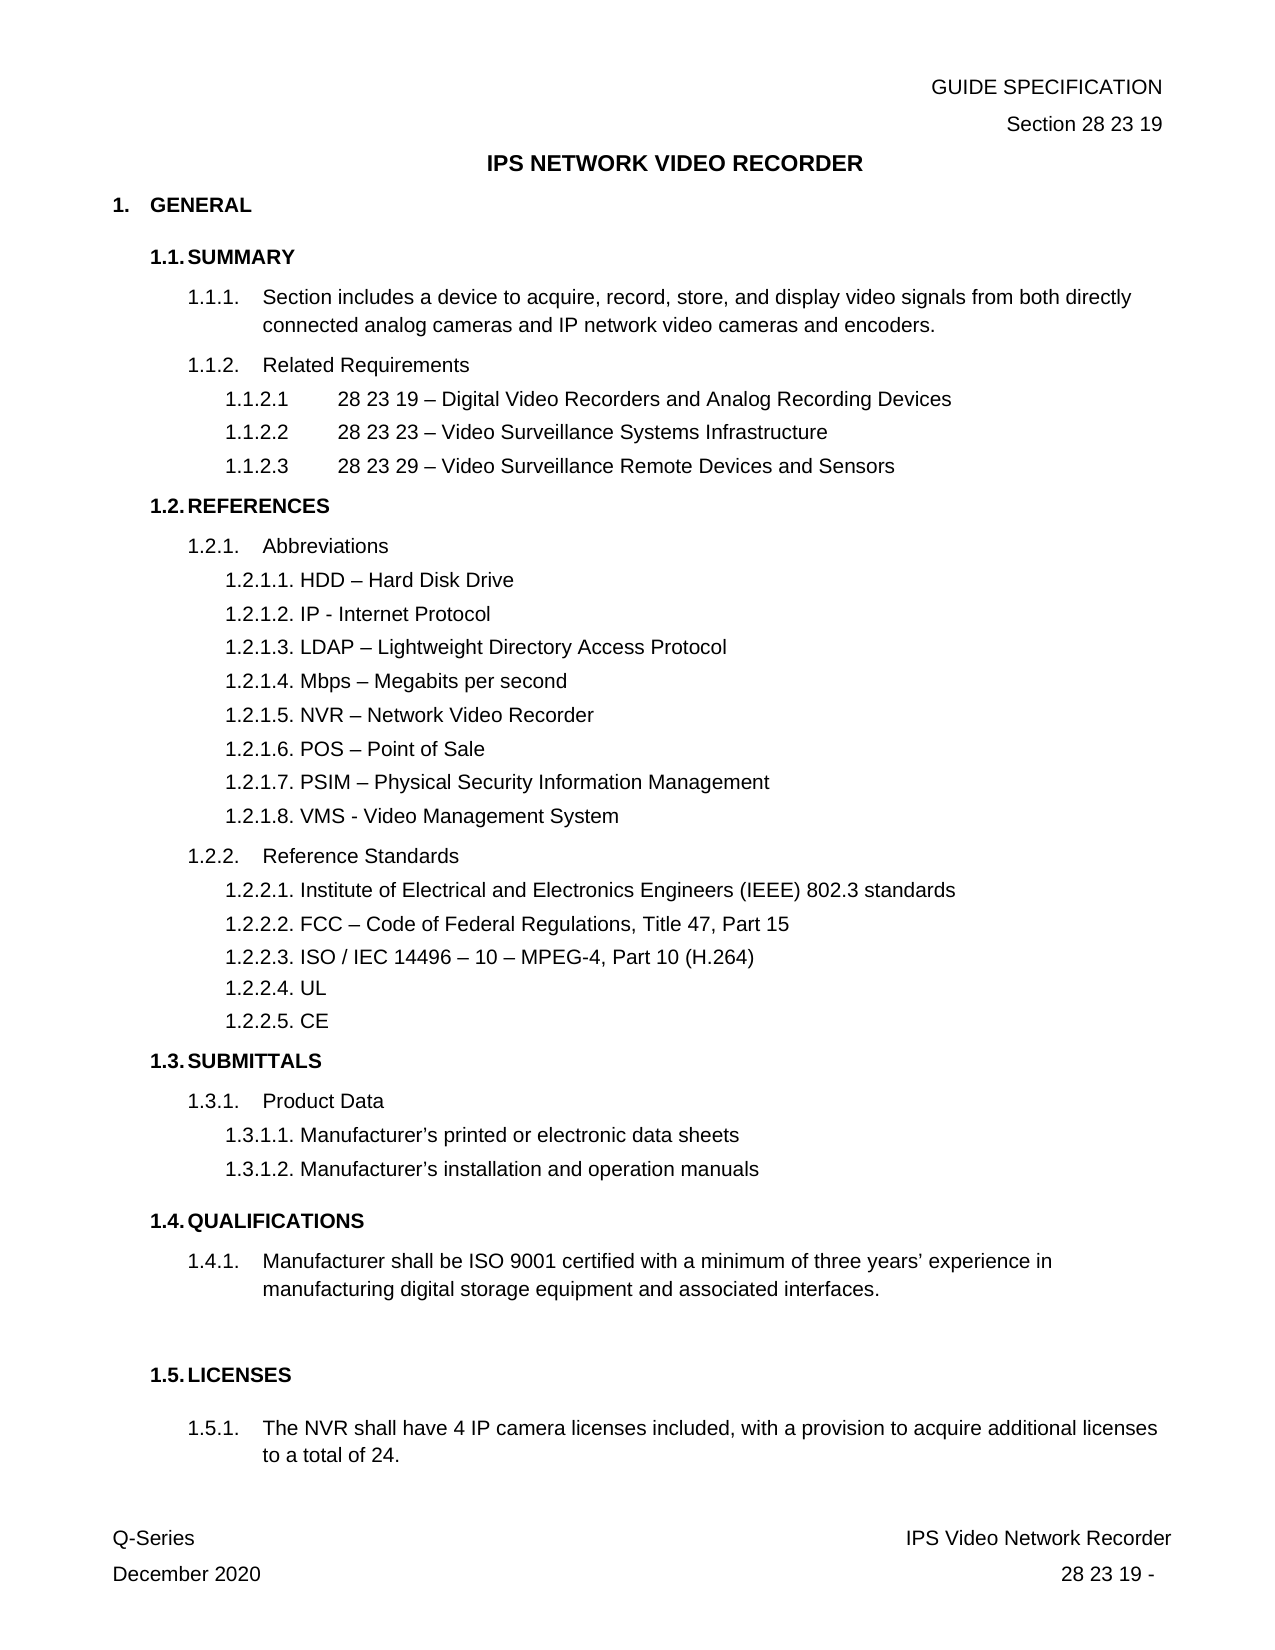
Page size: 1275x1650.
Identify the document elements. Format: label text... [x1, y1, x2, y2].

list 28 23 23 – Video Surveillance Systems Infrastructure [225, 420, 1162, 444]
list The NVR shall have 4 IP camera licenses included, with a provision to acquire additional licenses to a total of 24. [187, 1415, 1162, 1467]
list Reference Standards [187, 844, 1162, 868]
list FCC – Code of Federal Regulations, Title 47, Part 15 [225, 911, 1162, 935]
list Manufacturer’s printed or electronic data sheets [225, 1123, 1162, 1147]
list Product Data [187, 1089, 1162, 1113]
list POS – Point of Sale [225, 736, 1162, 760]
list LDAP – Lightweight Directory Access Protocol [225, 635, 1162, 659]
list GENERAL [112, 193, 1162, 217]
list LICENSES [150, 1363, 1162, 1387]
text IPS NETWORK VIDEO RECORDER [187, 150, 1162, 176]
list UL [225, 975, 1162, 999]
list SUMMARY [150, 245, 1162, 269]
list Institute of Electrical and Electronics Engineers (IEEE) 802.3 standards [225, 878, 1162, 902]
list ISO / IEC 14496 – 10 – MPEG-4, Part 10 (H.264) [225, 945, 1162, 969]
list IP - Internet Protocol [225, 601, 1162, 625]
list Manufacturer’s installation and operation manuals [225, 1157, 1162, 1181]
list VMS - Video Management System [225, 804, 1162, 828]
list HDD – Hard Disk Drive [225, 568, 1162, 592]
subtitle Related Requirements [187, 353, 1162, 377]
list 28 23 19 – Digital Video Recorders and Analog Recording Devices [225, 386, 1162, 410]
list Manufacturer shall be ISO 9001 certified with a minimum of three years’ experience in manufacturing digital storage equipment and associated interfaces. [187, 1249, 1162, 1301]
list CE [225, 1009, 1162, 1033]
list 28 23 29 – Video Surveillance Remote Devices and Sensors [225, 454, 1162, 478]
list QUALIFICATIONS [150, 1209, 1162, 1233]
list REFERENCES [150, 494, 1162, 518]
list NVR – Network Video Recorder [225, 703, 1162, 727]
list Abbreviations [187, 534, 1162, 558]
list PSIM – Physical Security Information Management [225, 770, 1162, 794]
list Mbps – Megabits per second [225, 669, 1162, 693]
subtitle Section includes a device to acquire, record, store, and display video signals from both directly connected analog cameras and IP network video cameras and encoders. [187, 285, 1162, 337]
list SUBMITTALS [150, 1049, 1162, 1073]
